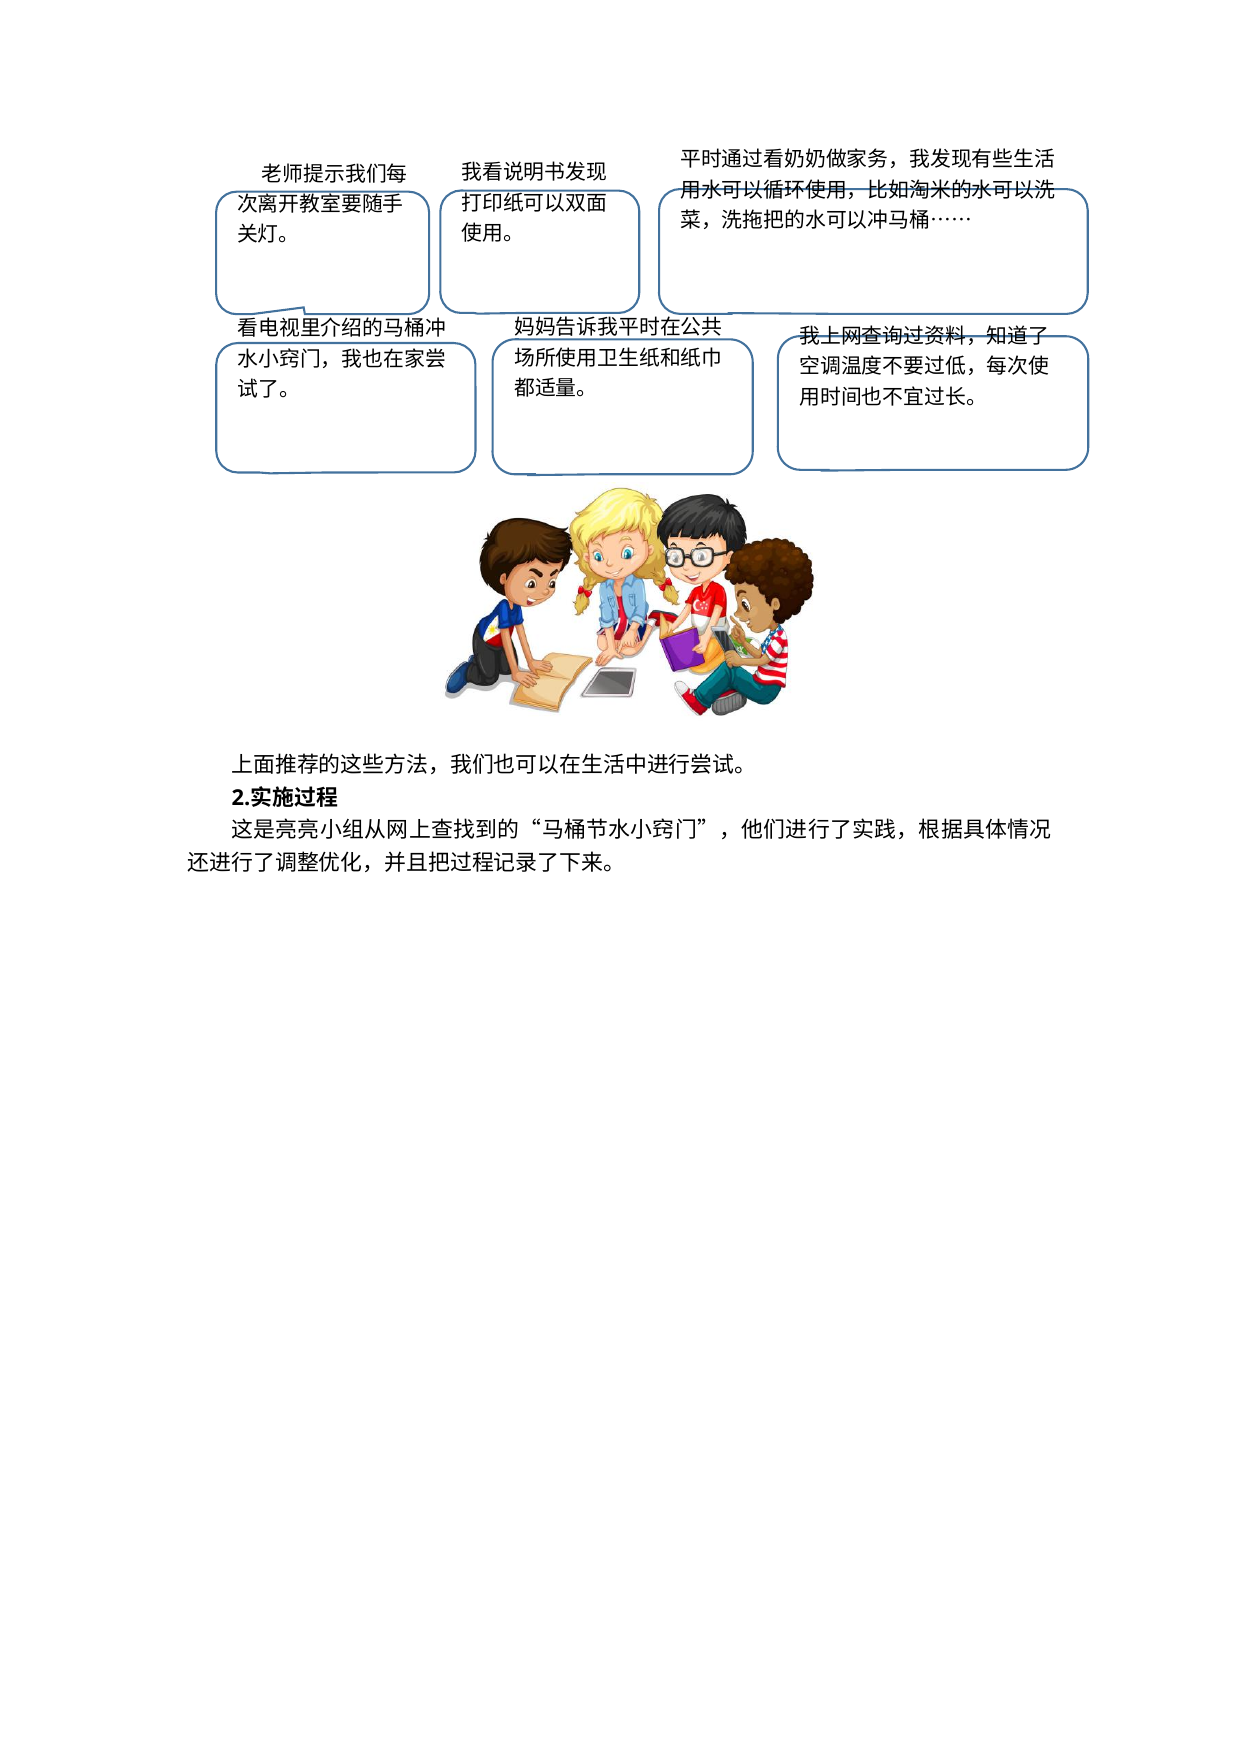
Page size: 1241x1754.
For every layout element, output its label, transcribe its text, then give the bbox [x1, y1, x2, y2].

picture [440, 482, 818, 721]
text 这是亮亮小组从网上查找到的“马桶节水小窍门”，他们进行了实践，根据具体情况还进行了调整优化，并且把过程记录了下来。 [187, 812, 1053, 877]
table_header [199, 180, 1087, 724]
text 2.实施过程 [187, 779, 1053, 812]
text 上面推荐的这些方法，我们也可以在生活中进行尝试。 [187, 162, 1053, 779]
